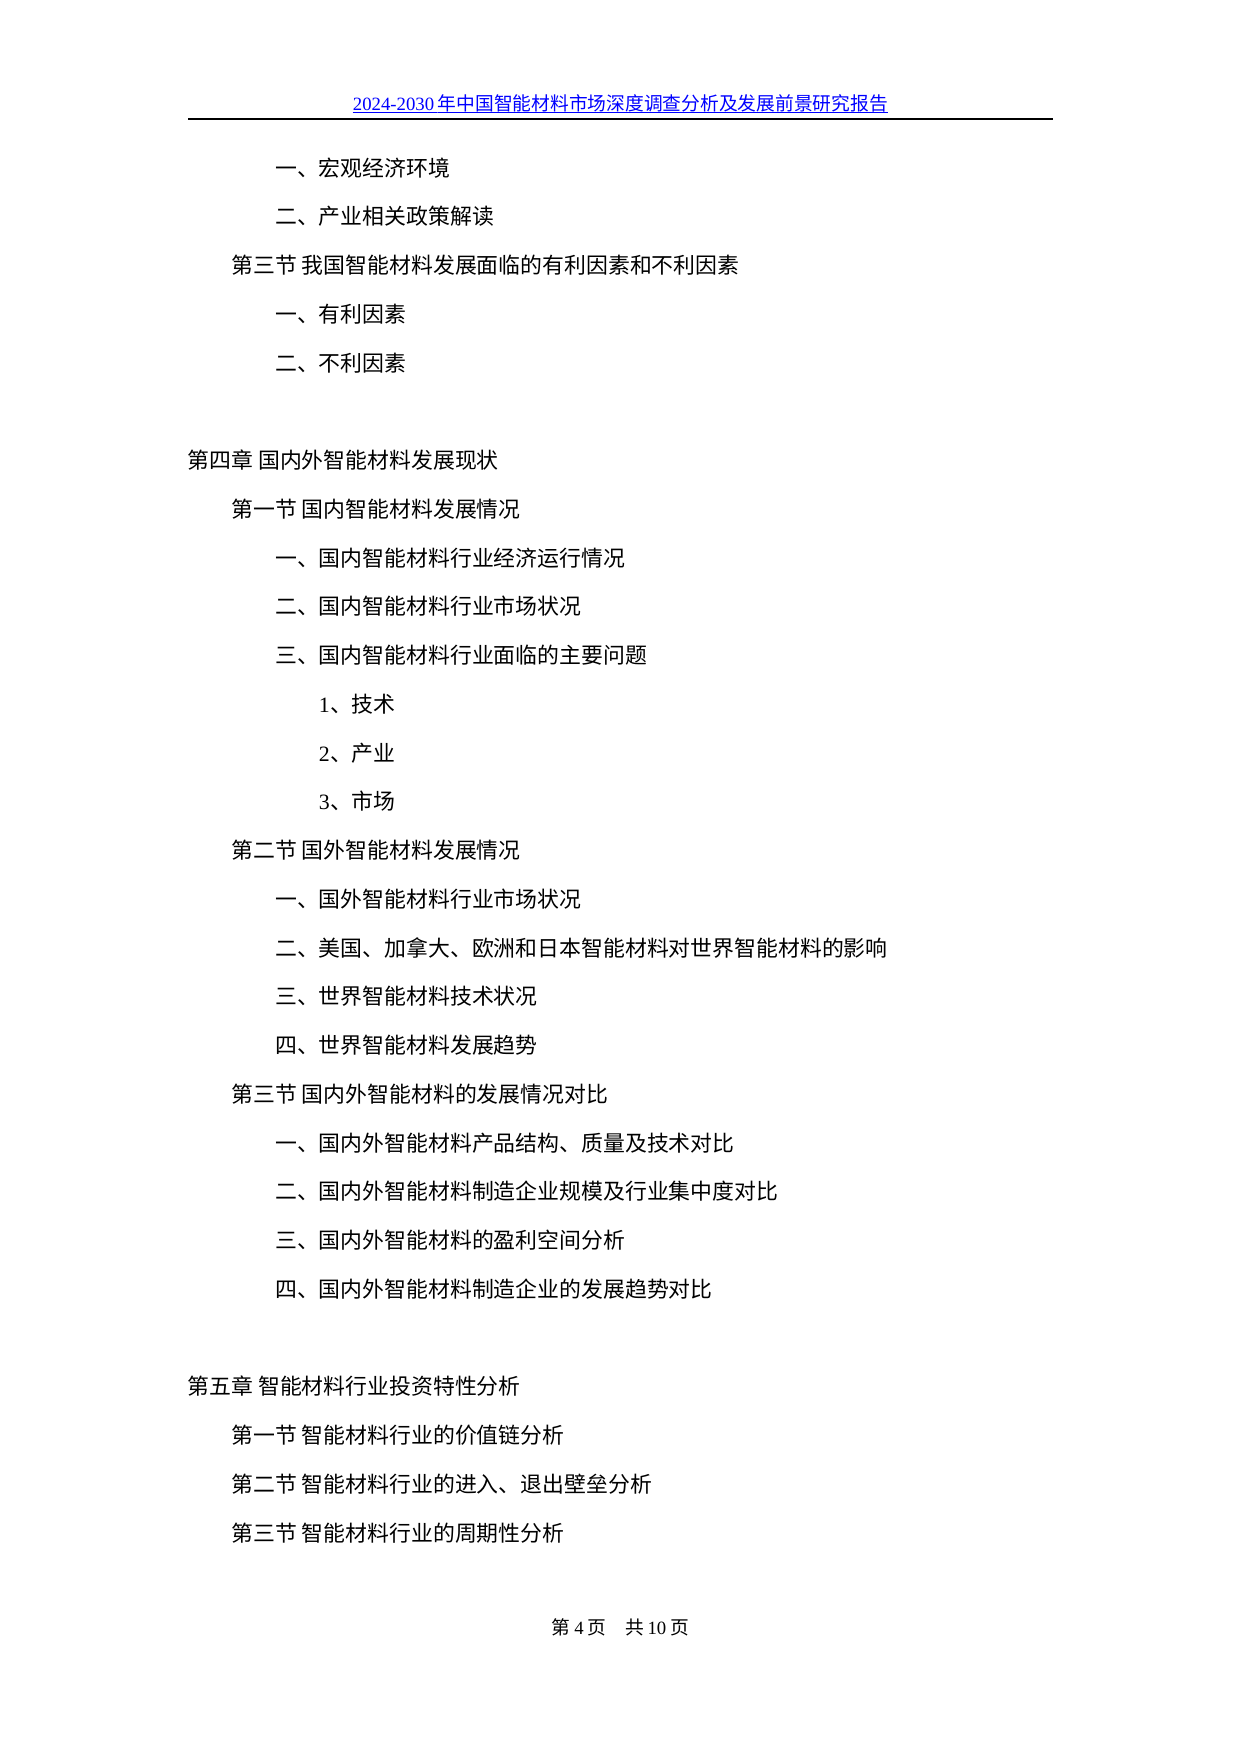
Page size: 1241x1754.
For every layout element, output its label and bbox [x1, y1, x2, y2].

text [187, 150, 1053, 1548]
